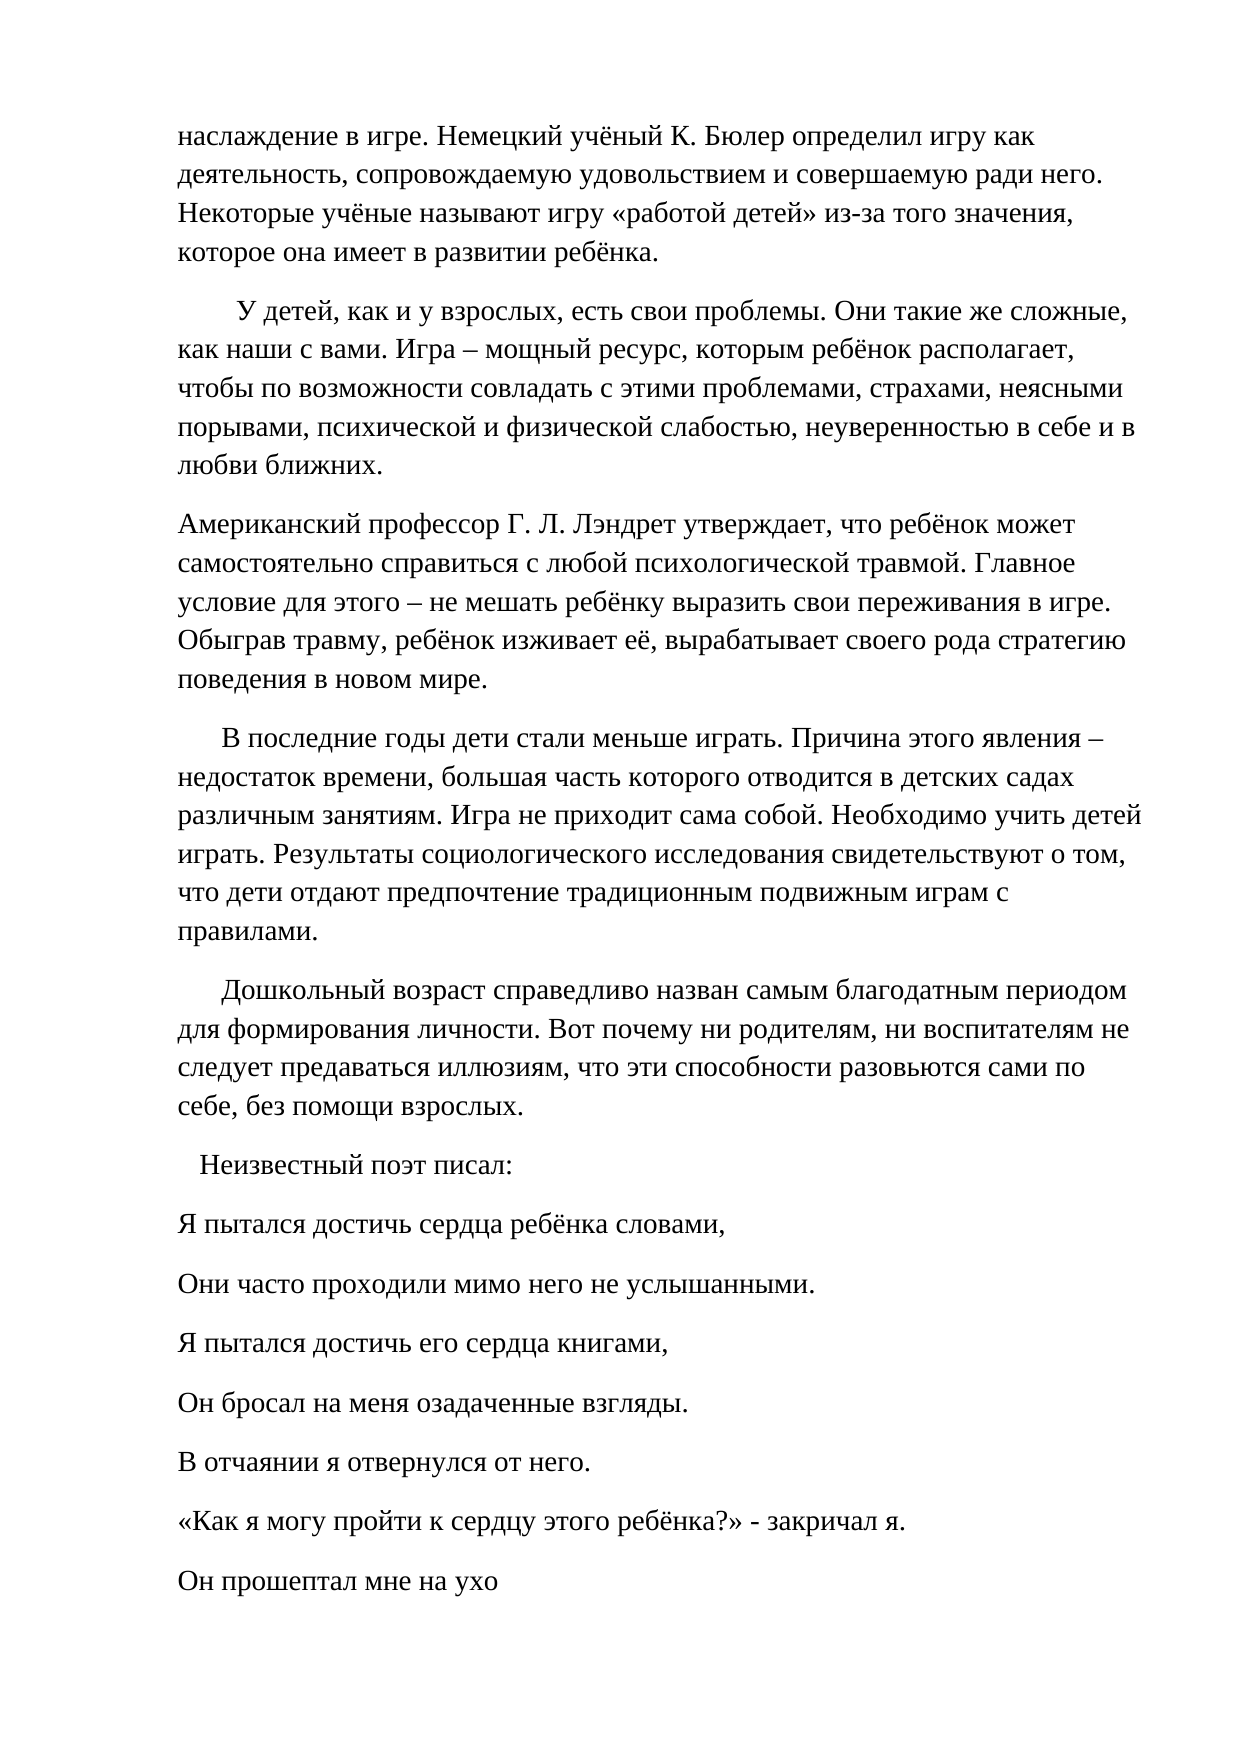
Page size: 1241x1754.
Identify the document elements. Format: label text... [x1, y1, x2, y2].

text Он бросал на меня озадаченные взгляды. [177, 1385, 1152, 1418]
text В последние годы дети стали меньше играть. Причина этого явления – недостаток времени, большая часть которого отводится в детских садах различным занятиям. Игра не приходит сама собой. Необходимо учить детей играть. Результаты социологического исследования свидетельствуют о том, что дети отдают предпочтение традиционным подвижным играм с правилами. [177, 720, 1152, 946]
text Они часто проходили мимо него не услышанными. [177, 1266, 1152, 1299]
text У детей, как и у взрослых, есть свои проблемы. Они такие же сложные, как наши с вами. Игра – мощный ресурс, которым ребёнок располагает, чтобы по возможности совладать с этими проблемами, страхами, неясными порывами, психической и физической слабостью, неуверенностью в себе и в любви ближних. [177, 293, 1152, 481]
text Неизвестный поэт писал: [177, 1147, 1152, 1181]
text Он прошептал мне на ухо [177, 1563, 1152, 1596]
text Я пытался достичь его сердца книгами, [177, 1325, 1152, 1359]
text Американский профессор Г. Л. Лэндрет утверждает, что ребёнок может самостоятельно справиться с любой психологической травмой. Главное условие для этого – не мешать ребёнку выразить свои переживания в игре. Обыграв травму, ребёнок изживает её, вырабатывает своего рода стратегию поведения в новом мире. [177, 507, 1152, 694]
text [177, 118, 1152, 267]
text Я пытался достичь сердца ребёнка словами, [177, 1207, 1152, 1240]
text Дошкольный возраст справедливо назван самым благодатным периодом для формирования личности. Вот почему ни родителям, ни воспитателям не следует предаваться иллюзиям, что эти способности разовьются сами по себе, без помощи взрослых. [177, 972, 1152, 1121]
text «Как я могу пройти к сердцу этого ребёнка?» - закричал я. [177, 1503, 1152, 1537]
text В отчаянии я отвернулся от него. [177, 1444, 1152, 1478]
